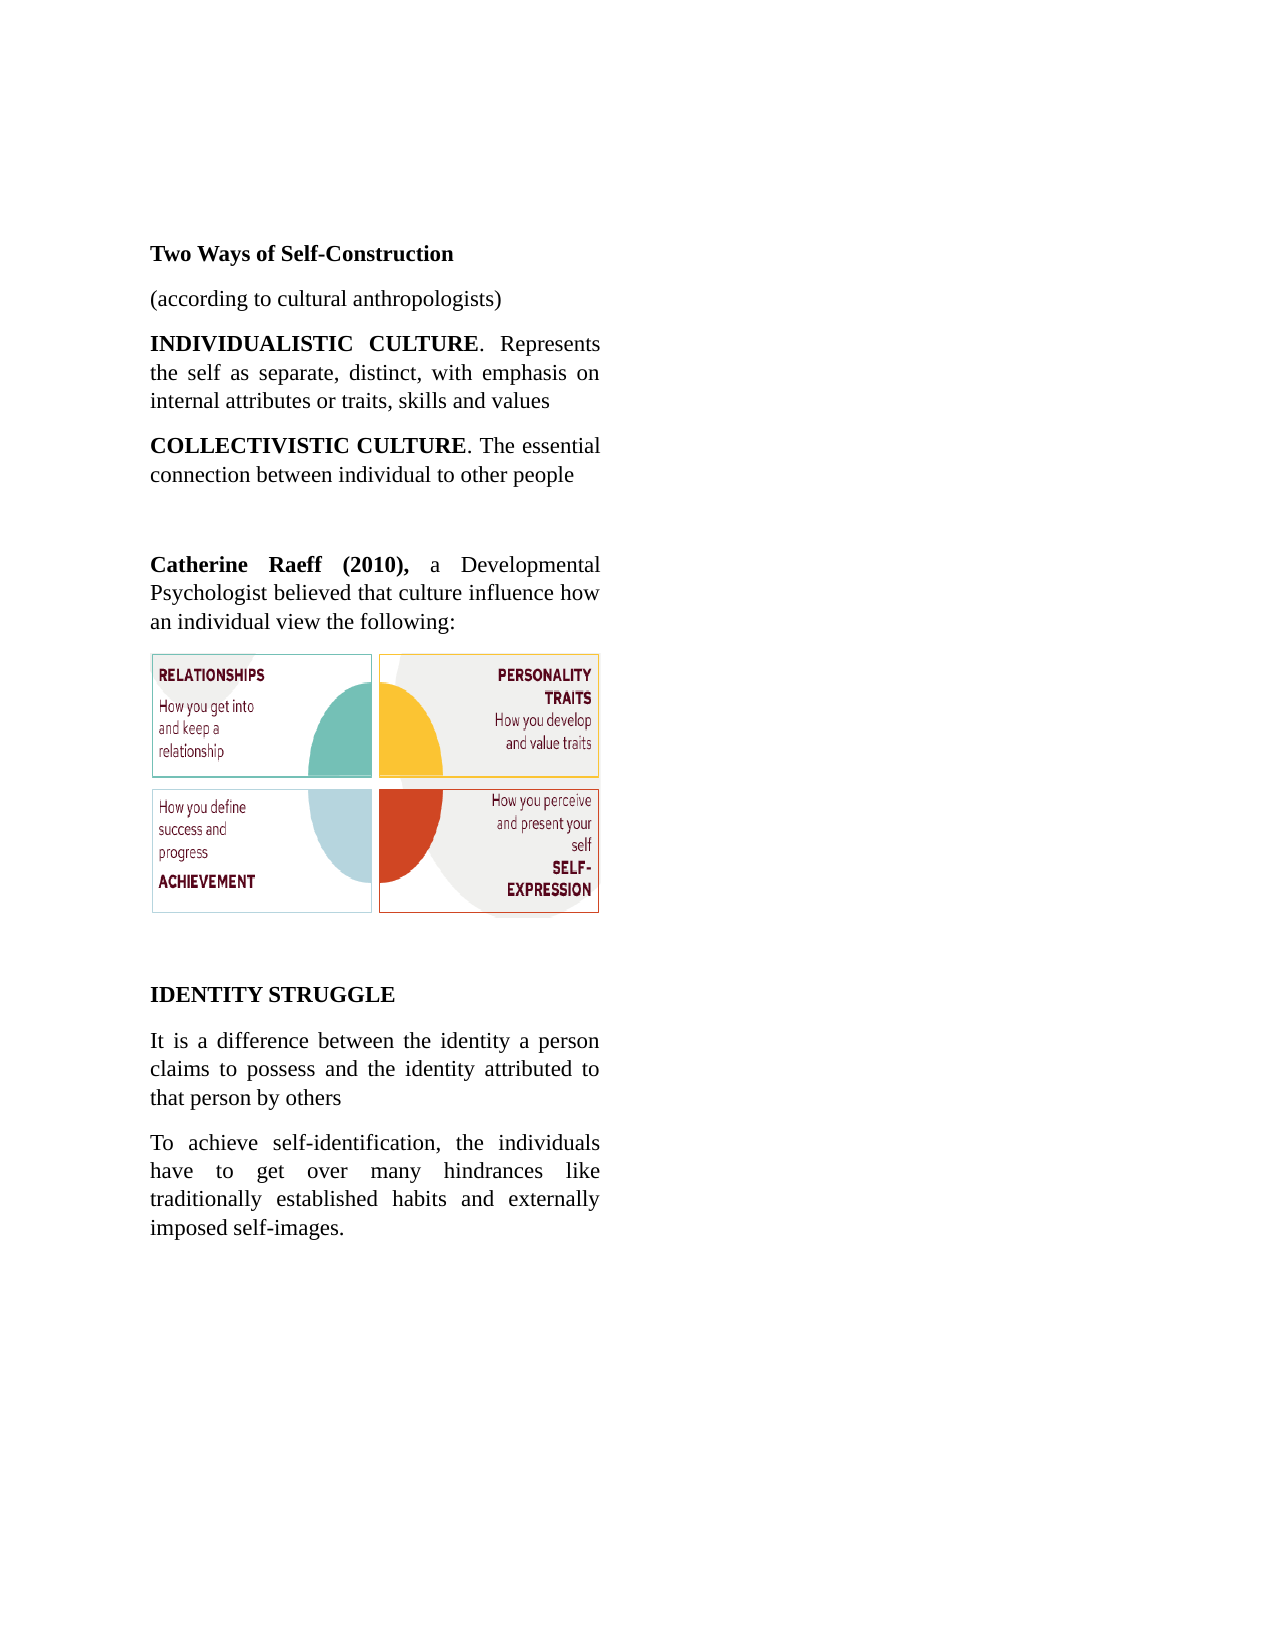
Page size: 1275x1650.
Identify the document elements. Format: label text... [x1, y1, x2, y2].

text It is a difference between the identity a person claims to possess and the identity attributed to that person by others [150, 1027, 601, 1110]
text IDENTITY STRUGGLE [150, 982, 601, 1008]
text Two Ways of Self-Construction [150, 240, 601, 267]
text Catherine Raeff (2010), a Developmental Psychologist believed that culture influence how an individual view the following: [150, 551, 601, 634]
picture [150, 653, 601, 918]
text INDIVIDUALISTIC CULTURE. Represents the self as separate, distinct, with emphasis on internal attributes or traits, skills and values [150, 330, 601, 414]
text (according to cultural anthropologists) [150, 285, 601, 312]
text COLLECTIVISTIC CULTURE. The essential connection between individual to other people [150, 432, 601, 487]
text To achieve self-identification, the individuals have to get over many hindrances like traditionally established habits and externally imposed self-images. [150, 1129, 601, 1240]
